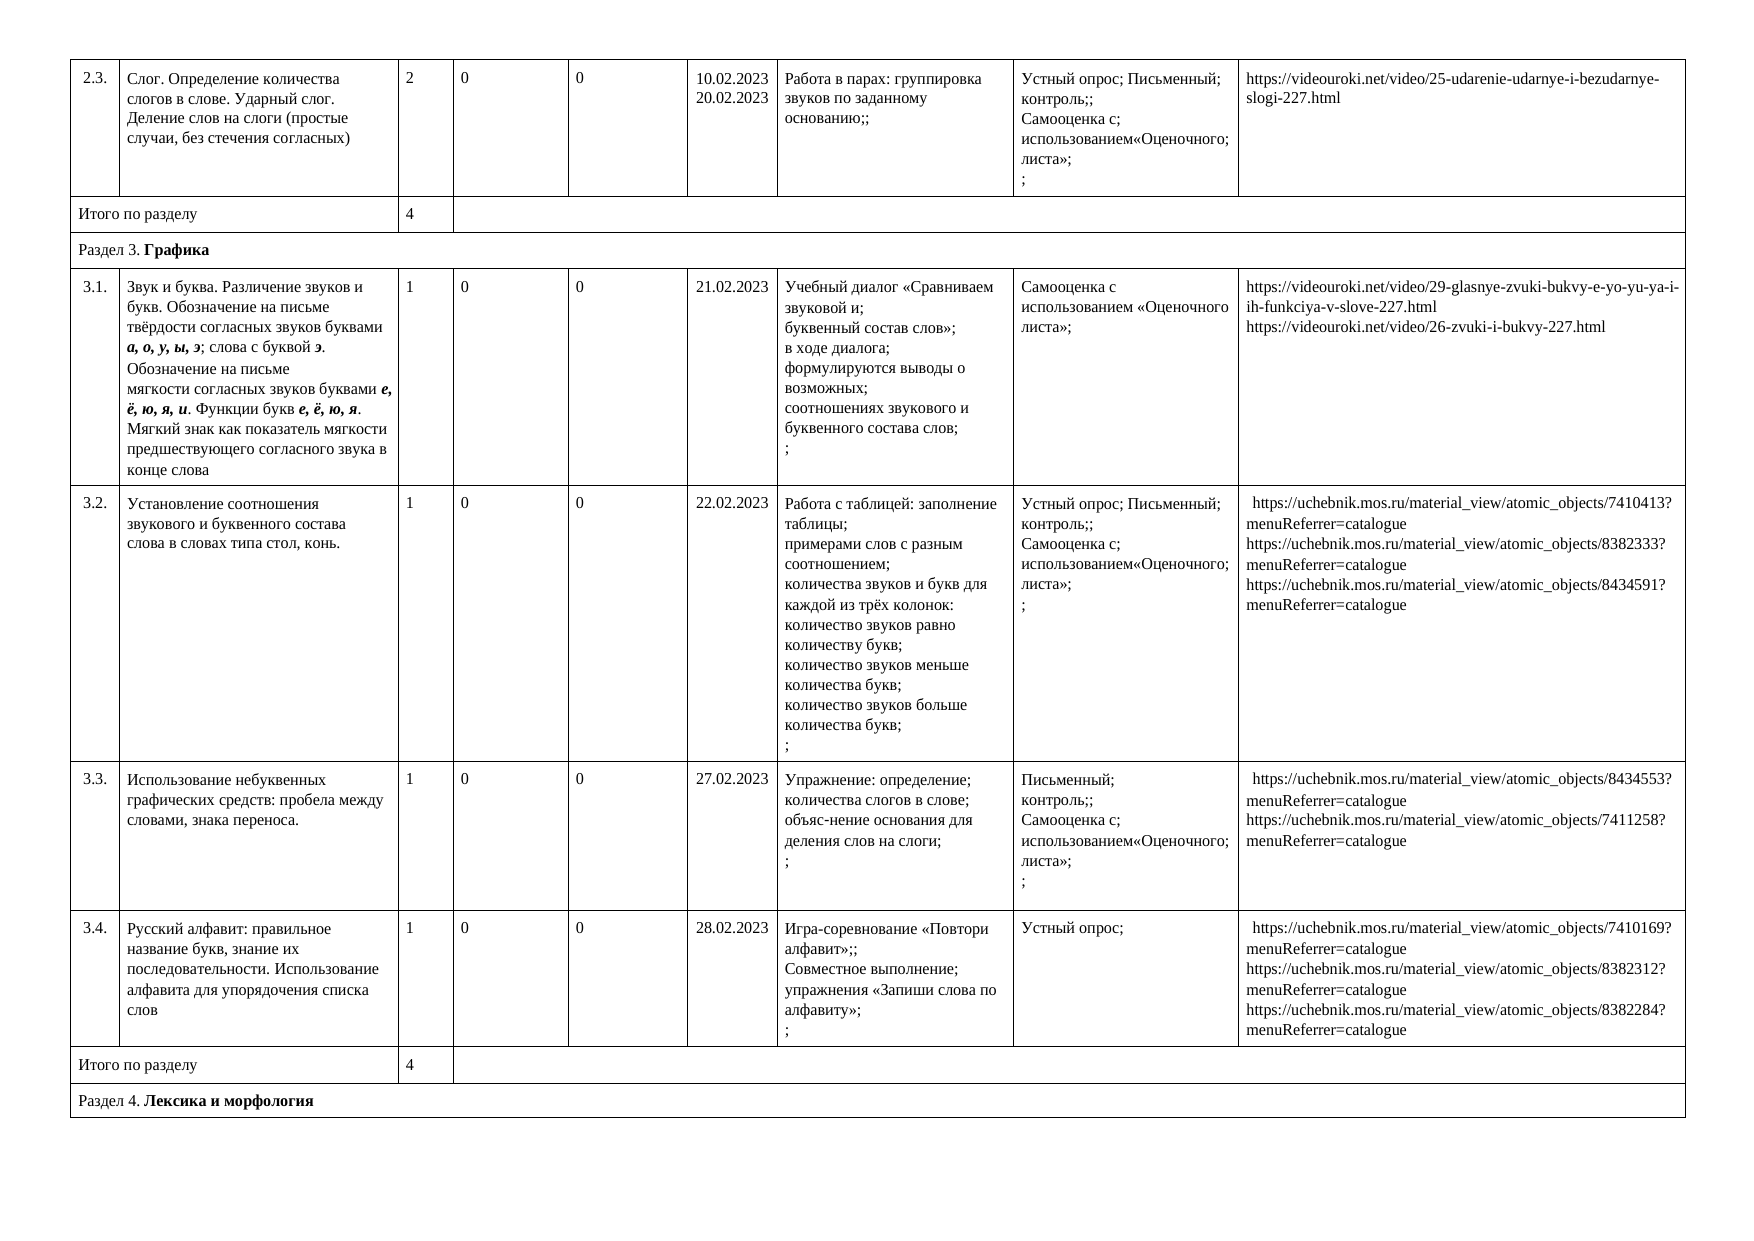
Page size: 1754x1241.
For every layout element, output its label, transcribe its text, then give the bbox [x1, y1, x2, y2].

table_cell 0 [569, 486, 687, 761]
table_cell 21.02.2023 [688, 269, 777, 484]
table_cell 22.02.2023 [688, 486, 777, 761]
table_header https://videouroki.net/video/25-udarenie-udarnye-i-bezudarnye-slogi-227.html [1239, 60, 1685, 196]
table_cell Звук и буква. Различение звуков и букв. Обозначение на письме твёрдости согласных звуков буквами а, о, у, ы, э; слова с буквой э. Обозначение на письме мягкости согласных звуков буквами е, ё, ю, я, и. Функции букв е, ё, ю, я. Мягкий знак как показатель мягкости предшествующего согласного звука в конце слова [120, 269, 398, 484]
table_cell Работа с таблицей: заполнение таблицы; примерами слов с разным соотношением; количества звуков и букв для каждой из трёх колонок: количество звуков равно количеству букв; количество звуков меньше количества букв; количество звуков больше количества букв; ; [778, 486, 1013, 761]
table_cell 28.02.2023 [688, 911, 777, 1046]
table_cell https://uchebnik.mos.ru/material_view/atomic_objects/7410413? menuReferrer=catalogue https://uchebnik.mos.ru/material_view/atomic_objects/8382333? menuReferrer=catalogue https://uchebnik.mos.ru/material_view/atomic_objects/8434591? menuReferrer=catalogue [1239, 486, 1685, 761]
table_header 10.02.2023 20.02.2023 [688, 60, 777, 196]
table_cell Раздел 3. Графика [71, 233, 1685, 268]
table_cell Устный опрос; [1014, 911, 1238, 1046]
table_cell [454, 197, 1685, 232]
table_cell Устный опрос; Письменный; контроль;; Самооценка с; использованием«Оценочного; листа»; ; [1014, 486, 1238, 761]
table_cell 4 [399, 1047, 453, 1082]
table_header Устный опрос; Письменный; контроль;; Самооценка с; использованием«Оценочного; листа»; ; [1014, 60, 1238, 196]
table_cell 0 [454, 762, 568, 910]
table_header 0 [569, 60, 687, 196]
table_cell Упражнение: определение; количества слогов в слове; объяс‐нение основания для деления слов на слоги; ; [778, 762, 1013, 910]
table_cell Письменный; контроль;; Самооценка с; использованием«Оценочного; листа»; ; [1014, 762, 1238, 910]
table_cell Установление соотношения звукового и буквенного состава слова в словах типа стол, конь. [120, 486, 398, 761]
table_header Слог. Определение количества слогов в слове. Ударный слог. Деление слов на слоги (простые случаи, без стечения согласных) [120, 60, 398, 196]
table_cell https://uchebnik.mos.ru/material_view/atomic_objects/8434553? menuReferrer=catalogue https://uchebnik.mos.ru/material_view/atomic_objects/7411258? menuReferrer=catalogue [1239, 762, 1685, 910]
table_cell 0 [569, 762, 687, 910]
table_cell 1 [399, 911, 453, 1046]
table_cell 1 [399, 486, 453, 761]
table_header Работа в парах: группировка звуков по заданному основанию;; [778, 60, 1013, 196]
table_cell Игра-соревнование «Повтори алфавит»;; Совместное выполнение; упражнения «Запиши слова по алфавиту»; ; [778, 911, 1013, 1046]
table_cell Использование небуквенных графических средств: пробела между словами, знака переноса. [120, 762, 398, 910]
table_cell Раздел 4. Лексика и морфология [71, 1084, 1685, 1117]
table_cell 27.02.2023 [688, 762, 777, 910]
table_cell 3.3. [71, 762, 119, 910]
table_header 0 [454, 60, 568, 196]
table_cell 3.1. [71, 269, 119, 484]
table_header 2.3. [71, 60, 119, 196]
table_cell 0 [569, 911, 687, 1046]
table_cell Русский алфавит: правильное название букв, знание их последовательности. Использование алфавита для упорядочения списка слов [120, 911, 398, 1046]
table_cell 0 [454, 486, 568, 761]
table_cell Самооценка с использованием «Оценочного листа»; [1014, 269, 1238, 484]
table_cell 3.4. [71, 911, 119, 1046]
table_cell https://uchebnik.mos.ru/material_view/atomic_objects/7410169? menuReferrer=catalogue https://uchebnik.mos.ru/material_view/atomic_objects/8382312? menuReferrer=catalogue https://uchebnik.mos.ru/material_view/atomic_objects/8382284? menuReferrer=catalogue [1239, 911, 1685, 1046]
table_cell 0 [454, 911, 568, 1046]
table_cell 1 [399, 269, 453, 484]
table_cell 0 [454, 269, 568, 484]
table_cell Итого по разделу [71, 1047, 398, 1082]
table_cell 3.2. [71, 486, 119, 761]
table_cell 0 [569, 269, 687, 484]
table_cell 4 [399, 197, 453, 232]
table_cell https://videouroki.net/video/29-glasnye-zvuki-bukvy-e-yo-yu-ya-i-ih-funkciya-v-slove-227.html https://videouroki.net/video/26-zvuki-i-bukvy-227.html [1239, 269, 1685, 484]
table_cell 1 [399, 762, 453, 910]
table_header 2 [399, 60, 453, 196]
table_cell [454, 1047, 1685, 1082]
table_cell Учебный диалог «Сравниваем звуковой и; буквенный состав слов»; в ходе диалога; формулируются выводы о возможных; соотношениях звукового и буквенного состава слов; ; [778, 269, 1013, 484]
table_cell Итого по разделу [71, 197, 398, 232]
